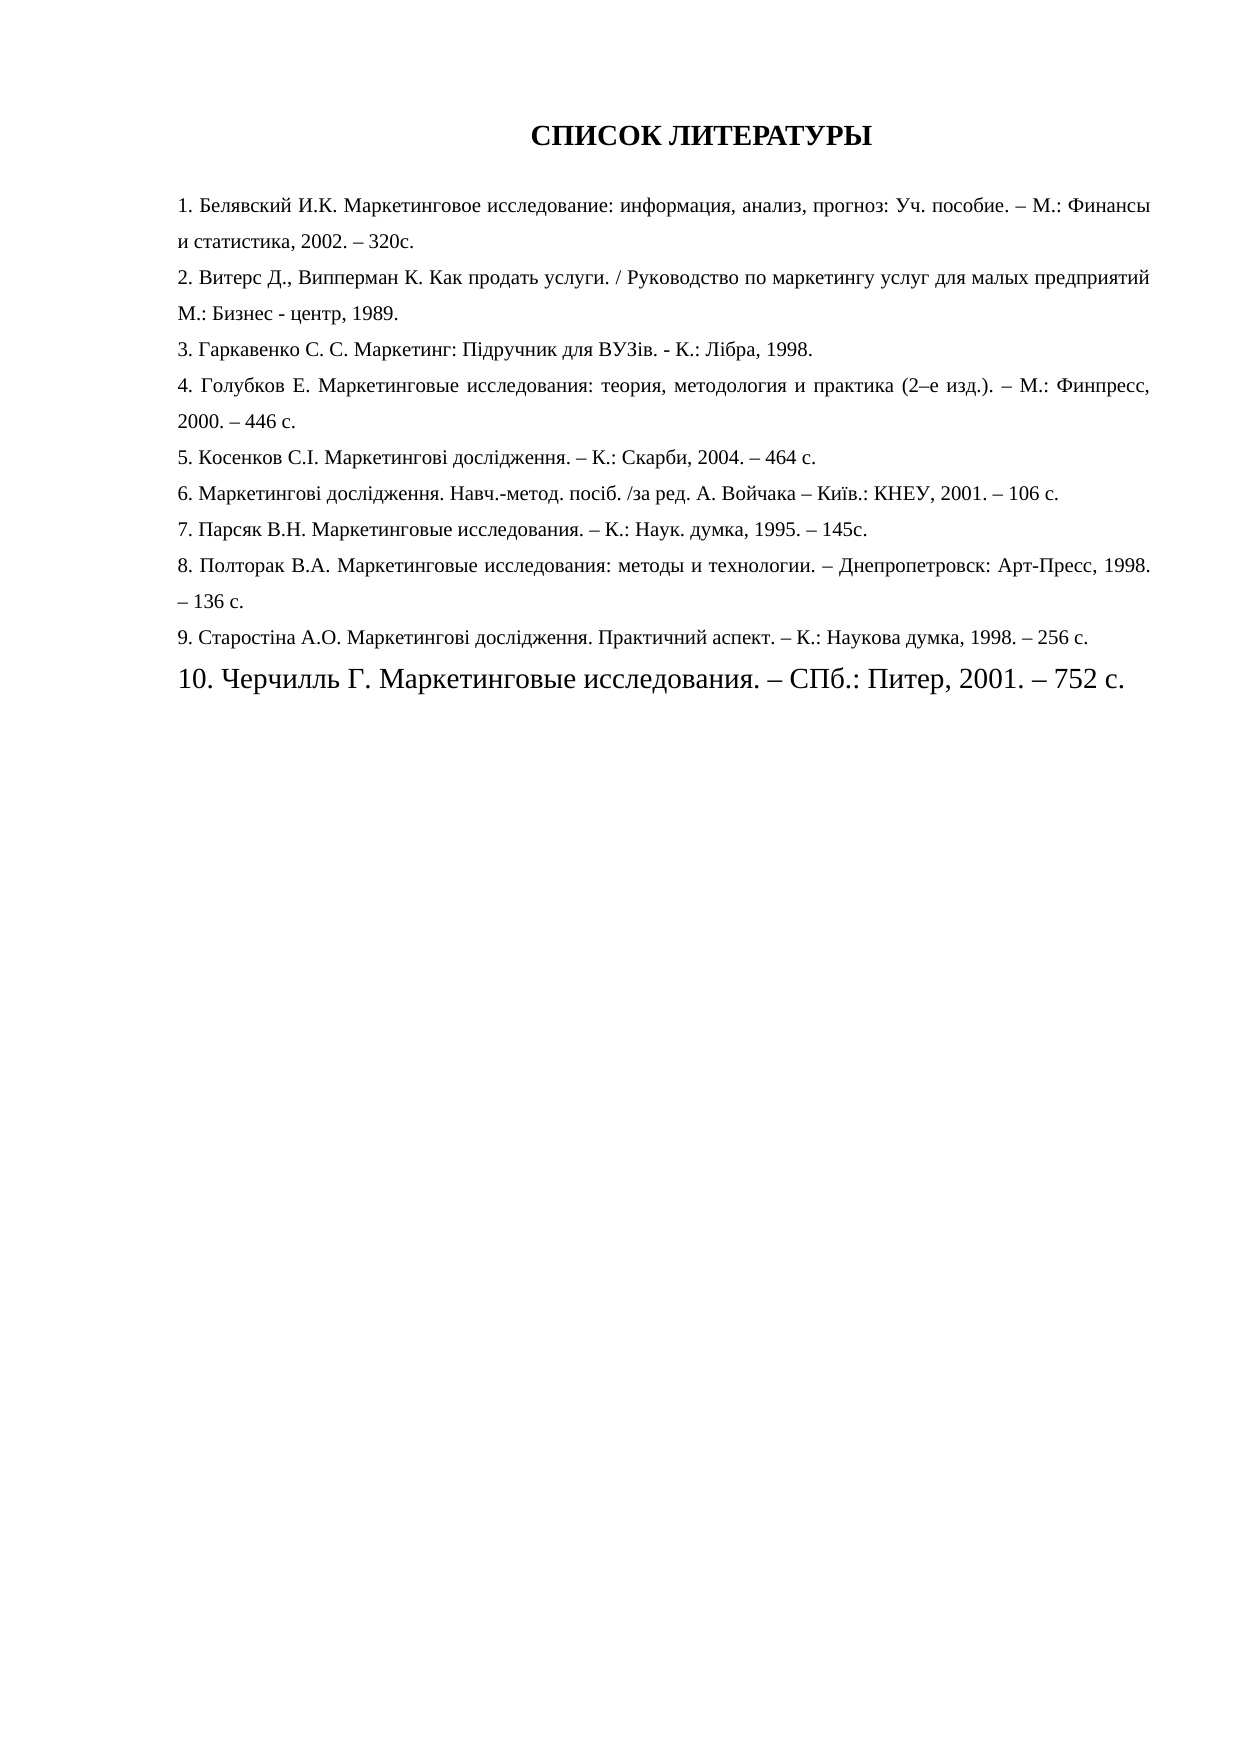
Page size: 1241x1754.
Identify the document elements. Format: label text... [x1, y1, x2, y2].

text 8. Полторак В.А. Маркетинговые исследования: методы и технологии. – Днепропетровск: Арт-Пресс, 1998. – 136 с. [177, 553, 1152, 613]
text 6. Маркетингові дослідження. Навч.-метод. посіб. /за ред. А. Войчака – Київ.: КНЕУ, 2001. – 106 с. [177, 481, 1152, 505]
text 7. Парсяк В.Н. Маркетинговые исследования. – К.: Наук. думка, 1995. – 145с. [177, 517, 1152, 541]
text 10. Черчилль Г. Маркетинговые исследования. – СПб.: Питер, 2001. – 752 с. [177, 661, 1152, 694]
text 9. Старостіна А.О. Маркетингові дослідження. Практичний аспект. – К.: Наукова думка, 1998. – 256 с. [177, 625, 1152, 649]
text 2. Витерс Д., Випперман К. Как продать услуги. / Руководство по маркетингу услуг для малых предприятий М.: Бизнес - центр, 1989. [177, 264, 1152, 325]
text 3. Гаркавенко С. С. Маркетинг: Підручник для ВУЗів. - К.: Лібра, 1998. [177, 337, 1152, 361]
text 1. Белявский И.К. Маркетинговое исследование: информация, анализ, прогноз: Уч. пособие. – М.: Финансы и статистика, 2002. – 320с. [177, 192, 1152, 253]
subtitle Список литературы [177, 118, 1152, 152]
text 4. Голубков Е. Маркетинговые исследования: теория, методология и практика (2–е изд.). – М.: Финпресс, 2000. – 446 с. [177, 373, 1152, 433]
text 5. Косенков С.І. Маркетинговi дослiдження. – К.: Скарби, 2004. – 464 с. [177, 445, 1152, 469]
